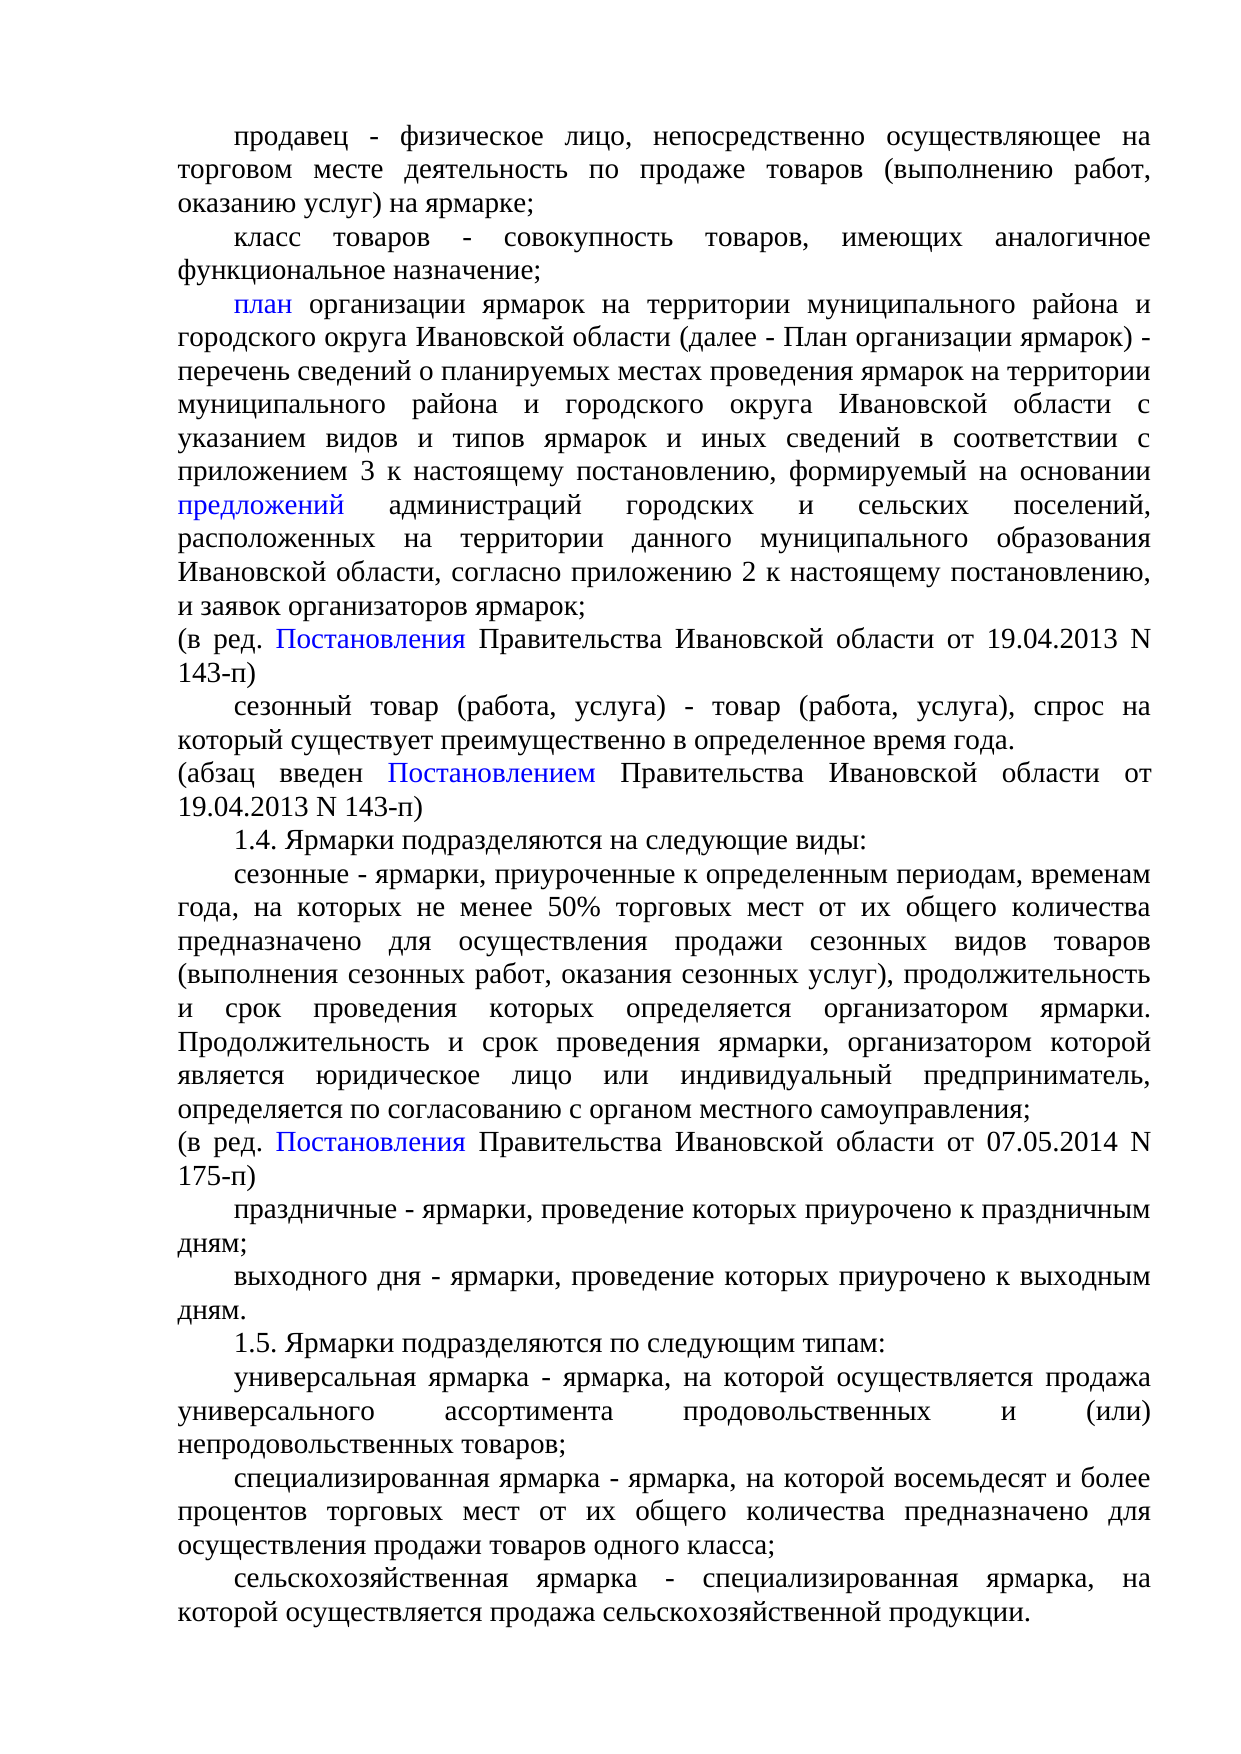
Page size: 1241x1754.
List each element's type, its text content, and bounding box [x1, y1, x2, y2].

text класс товаров - совокупность товаров, имеющих аналогичное функциональное назначение; [177, 219, 1152, 286]
text универсальная ярмарка - ярмарка, на которой осуществляется продажа универсального ассортимента продовольственных и (или) непродовольственных товаров; [177, 1359, 1152, 1460]
text сезонные - ярмарки, приуроченные к определенным периодам, временам года, на которых не менее 50% торговых мест от их общего количества предназначено для осуществления продажи сезонных видов товаров (выполнения сезонных работ, оказания сезонных услуг), продолжительность и срок проведения которых определяется организатором ярмарки. Продолжительность и срок проведения ярмарки, организатором которой является юридическое лицо или индивидуальный предприниматель, определяется по согласованию с органом местного самоуправления; [177, 856, 1152, 1124]
text (в ред. Постановления Правительства Ивановской области от 19.04.2013 N 143-п) [177, 621, 1152, 688]
text сезонный товар (работа, услуга) - товар (работа, услуга), спрос на который существует преимущественно в определенное время года. [177, 688, 1152, 755]
text 1.5. Ярмарки подразделяются по следующим типам: [177, 1326, 1152, 1359]
text 1.4. Ярмарки подразделяются на следующие виды: [177, 822, 1152, 856]
text специализированная ярмарка - ярмарка, на которой восемьдесят и более процентов торговых мест от их общего количества предназначено для осуществления продажи товаров одного класса; [177, 1460, 1152, 1560]
text план организации ярмарок на территории муниципального района и городского округа Ивановской области (далее - План организации ярмарок) - перечень сведений о планируемых местах проведения ярмарок на территории муниципального района и городского округа Ивановской области с указанием видов и типов ярмарок и иных сведений в соответствии с приложением 3 к настоящему постановлению, формируемый на основании предложений администраций городских и сельских поселений, расположенных на территории данного муниципального образования Ивановской области, согласно приложению 2 к настоящему постановлению, и заявок организаторов ярмарок; [177, 286, 1152, 621]
text выходного дня - ярмарки, проведение которых приурочено к выходным дням. [177, 1258, 1152, 1326]
text (абзац введен Постановлением Правительства Ивановской области от 19.04.2013 N 143-п) [177, 755, 1152, 822]
text праздничные - ярмарки, проведение которых приурочено к праздничным дням; [177, 1191, 1152, 1258]
text сельскохозяйственная ярмарка - специализированная ярмарка, на которой осуществляется продажа сельскохозяйственной продукции. [177, 1560, 1152, 1627]
text продавец - физическое лицо, непосредственно осуществляющее на торговом месте деятельность по продаже товаров (выполнению работ, оказанию услуг) на ярмарке; [177, 118, 1152, 219]
text (в ред. Постановления Правительства Ивановской области от 07.05.2014 N 175-п) [177, 1124, 1152, 1191]
